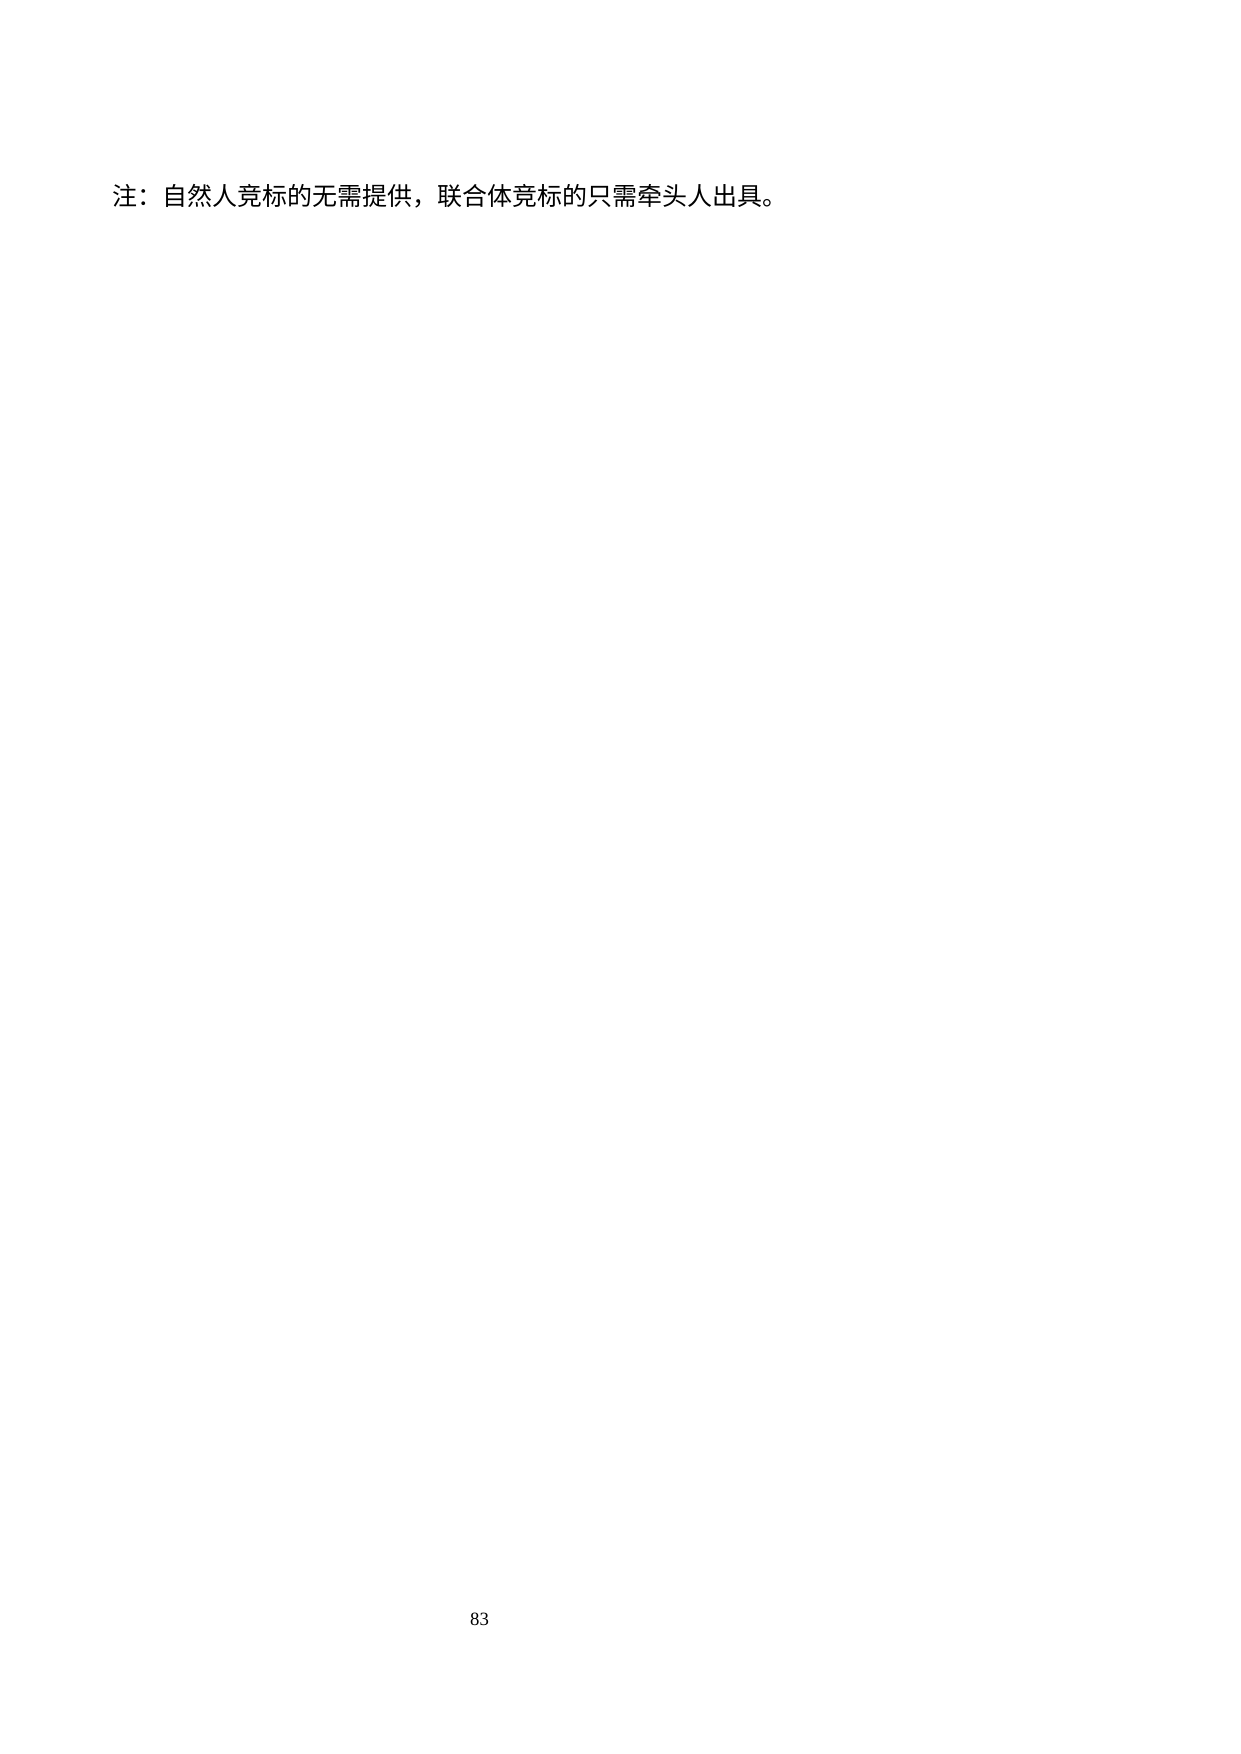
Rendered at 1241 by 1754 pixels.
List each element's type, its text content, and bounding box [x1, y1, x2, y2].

text 注：自然人竞标的无需提供，联合体竞标的只需牵头人出具。 [112, 162, 1128, 227]
